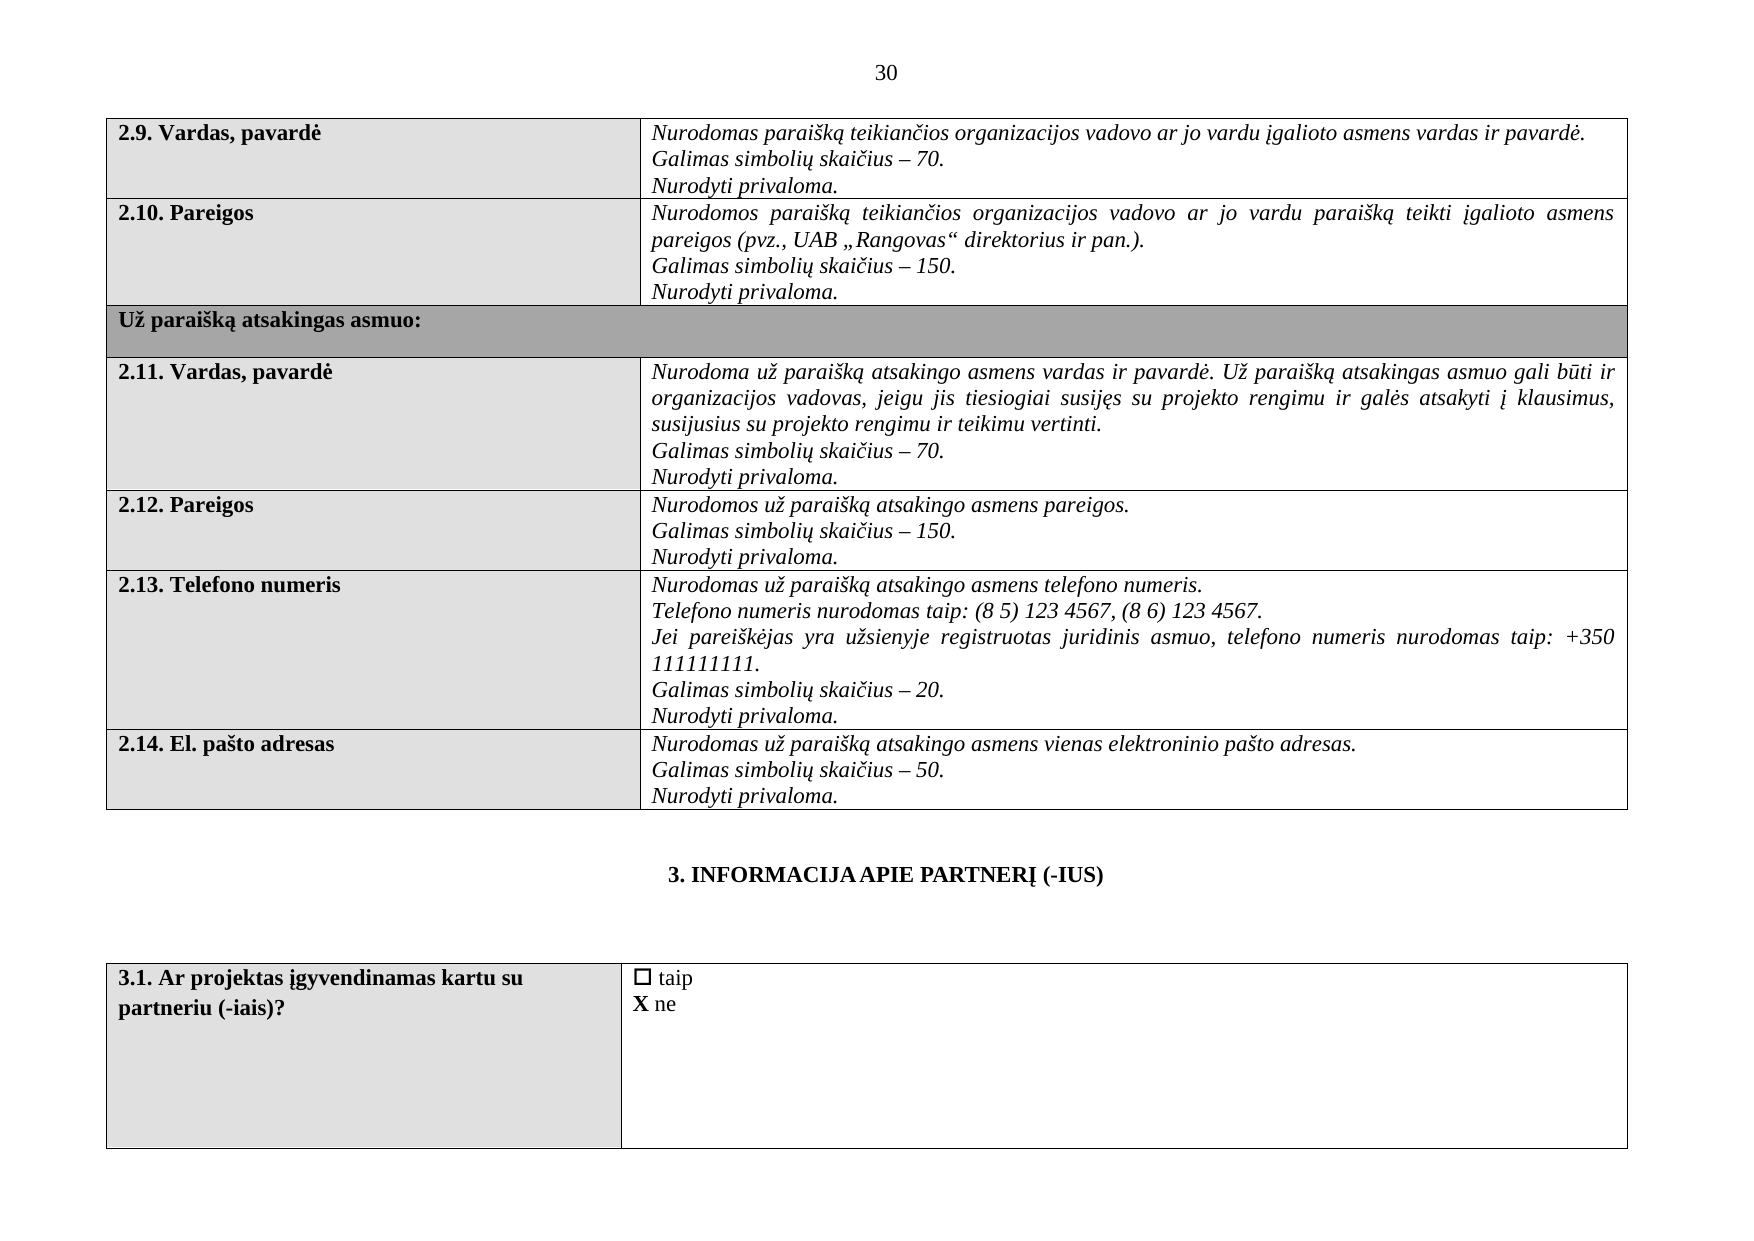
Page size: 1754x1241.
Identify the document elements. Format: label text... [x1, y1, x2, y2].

table_cell 2.13. Telefono numeris [107, 571, 640, 729]
table_cell Už paraišką atsakingas asmuo: [107, 306, 1627, 357]
table_cell Nurodoma už paraišką atsakingo asmens vardas ir pavardė. Už paraišką atsakingas asmuo gali būti ir organizacijos vadovas, jeigu jis tiesiogiai susijęs su projekto rengimu ir galės atsakyti į klausimus, susijusius su projekto rengimu ir teikimu vertinti. Galimas simbolių skaičius – 70. Nurodyti privaloma. [641, 358, 1627, 489]
text 3. INFORMACIJA APIE PARTNERĮ (-IUS) [177, 861, 1595, 887]
table_header taip X ne [622, 964, 1627, 1147]
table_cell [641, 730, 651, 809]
table_cell 2.9. Vardas, pavardė [107, 119, 640, 198]
table_cell Nurodomas paraišką teikiančios organizacijos vadovo ar jo vardu įgalioto asmens vardas ir pavardė. Galimas simbolių skaičius – 70. Nurodyti privaloma. [641, 119, 1627, 198]
table_cell Nurodomas už paraišką atsakingo asmens telefono numeris. Telefono numeris nurodomas taip: (8 5) 123 4567, (8 6) 123 4567. Jei pareiškėjas yra užsienyje registruotas juridinis asmuo, telefono numeris nurodomas taip: +350 111111111. Galimas simbolių skaičius – 20. Nurodyti privaloma. [641, 571, 1627, 729]
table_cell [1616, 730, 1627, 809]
table_cell 2.14. El. pašto adresas [107, 730, 640, 809]
table_cell Nurodomos paraišką teikiančios organizacijos vadovo ar jo vardu paraišką teikti įgalioto asmens pareigos (pvz., UAB „Rangovas“ direktorius ir pan.). Galimas simbolių skaičius – 150. Nurodyti privaloma. [641, 199, 1627, 305]
table_cell 2.10. Pareigos [107, 199, 640, 305]
table_cell 2.11. Vardas, pavardė [107, 358, 640, 489]
table_header 3.1. Ar projektas įgyvendinamas kartu su partneriu (-iais)? [107, 964, 621, 1147]
table_cell Nurodomos už paraišką atsakingo asmens pareigos. Galimas simbolių skaičius – 150. Nurodyti privaloma. [641, 491, 1627, 570]
table_cell 2.12. Pareigos [107, 491, 640, 570]
